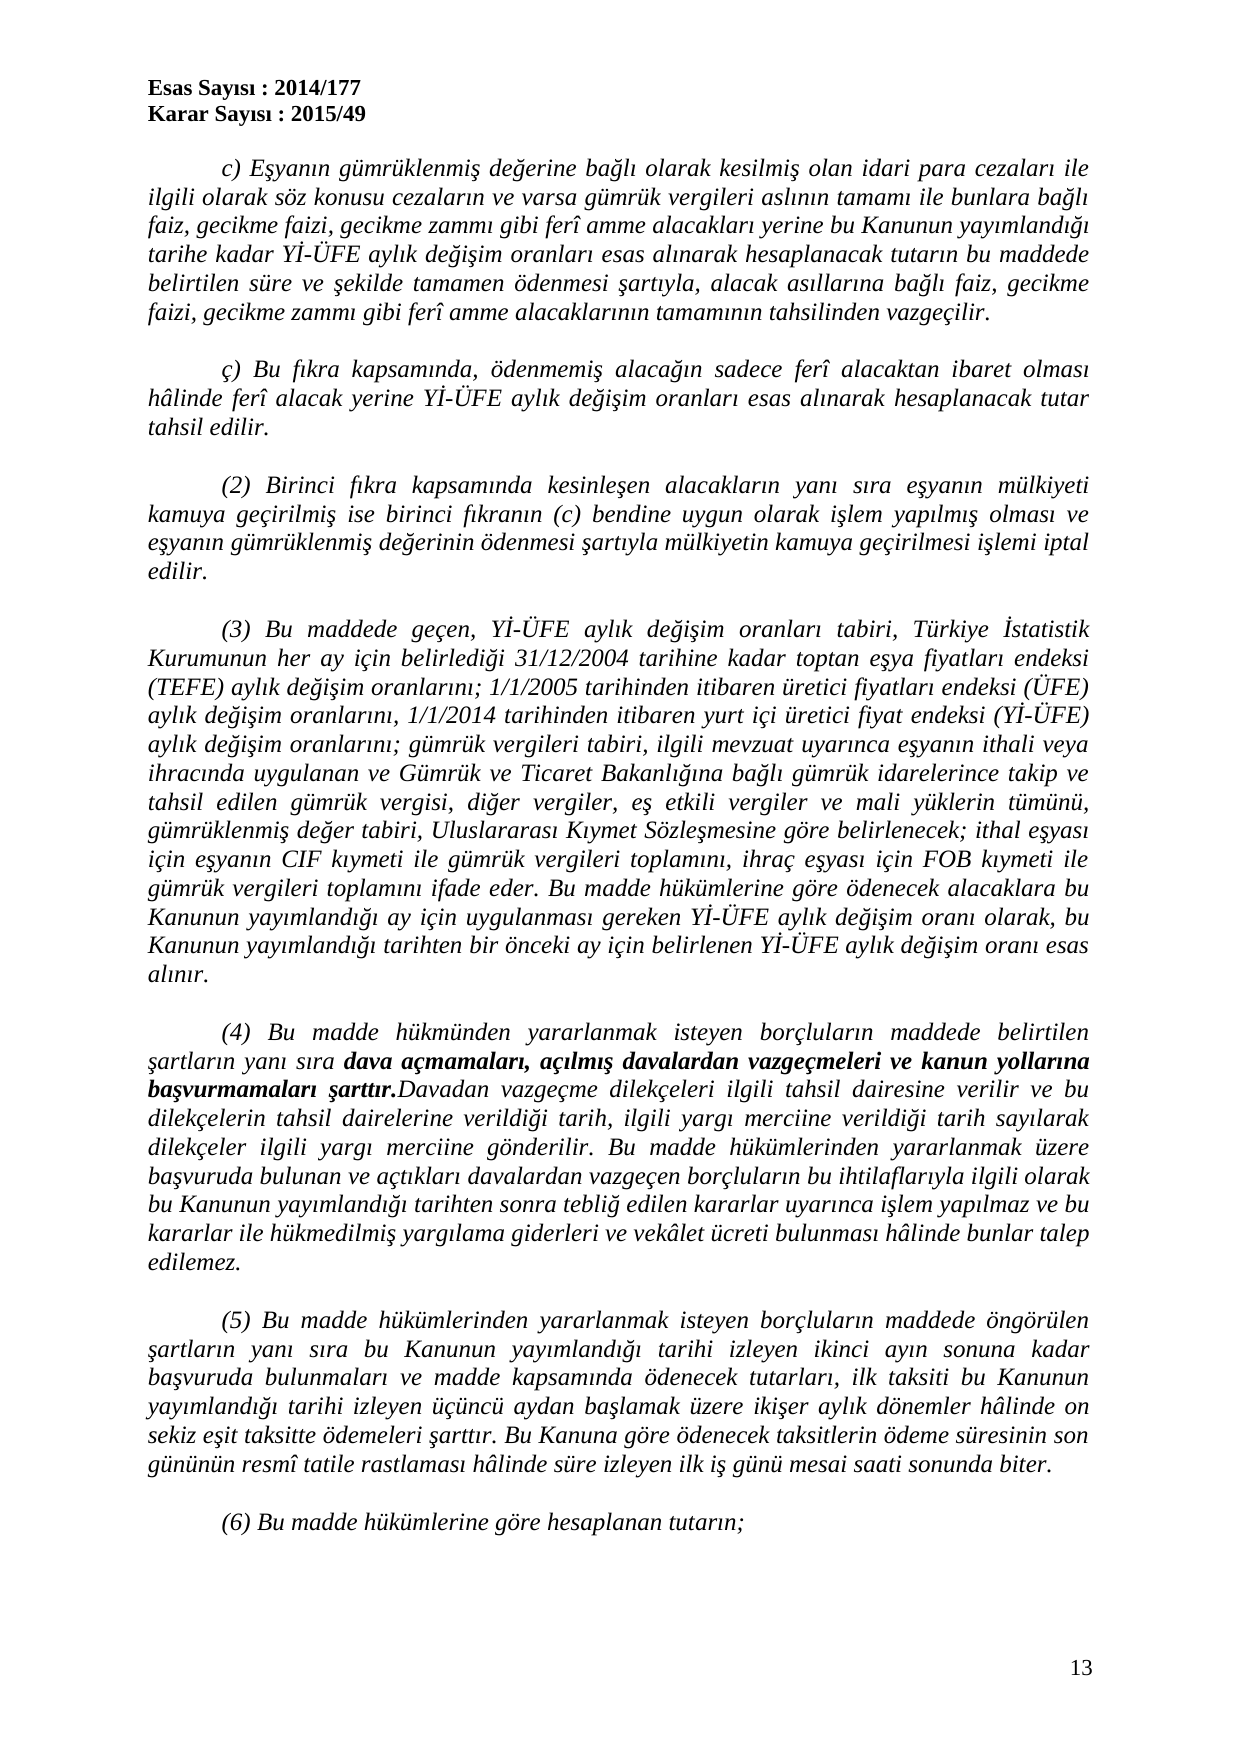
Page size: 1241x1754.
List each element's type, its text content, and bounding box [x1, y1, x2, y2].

text c) Eşyanın gümrüklenmiş değerine bağlı olarak kesilmiş olan idari para cezaları ile ilgili olarak söz konusu cezaların ve varsa gümrük vergileri aslının tamamı ile bunlara bağlı faiz, gecikme faizi, gecikme zammı gibi ferî amme alacakları yerine bu Kanunun yayımlandığı tarihe kadar Yİ-ÜFE aylık değişim oranları esas alınarak hesaplanacak tutarın bu maddede belirtilen süre ve şekilde tamamen ödenmesi şartıyla, alacak asıllarına bağlı faiz, gecikme faizi, gecikme zammı gibi ferî amme alacaklarının tamamının tahsilinden vazgeçilir. [148, 153, 1093, 325]
text ç) Bu fıkra kapsamında, ödenmemiş alacağın sadece ferî alacaktan ibaret olması hâlinde ferî alacak yerine Yİ-ÜFE aylık değişim oranları esas alınarak hesaplanacak tutar tahsil edilir. [148, 354, 1093, 441]
text (4) Bu madde hükmünden yararlanmak isteyen borçluların maddede belirtilen şartların yanı sıra dava açmamaları, açılmış davalardan vazgeçmeleri ve kanun yollarına başvurmamaları şarttır.Davadan vazgeçme dilekçeleri ilgili tahsil dairesine verilir ve bu dilekçelerin tahsil dairelerine verildiği tarih, ilgili yargı merciine verildiği tarih sayılarak dilekçeler ilgili yargı merciine gönderilir. Bu madde hükümlerinden yararlanmak üzere başvuruda bulunan ve açtıkları davalardan vazgeçen borçluların bu ihtilaflarıyla ilgili olarak bu Kanunun yayımlandığı tarihten sonra tebliğ edilen kararlar uyarınca işlem yapılmaz ve bu kararlar ile hükmedilmiş yargılama giderleri ve vekâlet ücreti bulunması hâlinde bunlar talep edilemez. [148, 1017, 1093, 1276]
text (5) Bu madde hükümlerinden yararlanmak isteyen borçluların maddede öngörülen şartların yanı sıra bu Kanunun yayımlandığı tarihi izleyen ikinci ayın sonuna kadar başvuruda bulunmaları ve madde kapsamında ödenecek tutarları, ilk taksiti bu Kanunun yayımlandığı tarihi izleyen üçüncü aydan başlamak üzere ikişer aylık dönemler hâlinde on sekiz eşit taksitte ödemeleri şarttır. Bu Kanuna göre ödenecek taksitlerin ödeme süresinin son gününün resmî tatile rastlaması hâlinde süre izleyen ilk iş günü mesai saati sonunda biter. [148, 1305, 1093, 1477]
text (2) Birinci fıkra kapsamında kesinleşen alacakların yanı sıra eşyanın mülkiyeti kamuya geçirilmiş ise birinci fıkranın (c) bendine uygun olarak işlem yapılmış olması ve eşyanın gümrüklenmiş değerinin ödenmesi şartıyla mülkiyetin kamuya geçirilmesi işlemi iptal edilir. [148, 470, 1093, 585]
text (3) Bu maddede geçen, Yİ-ÜFE aylık değişim oranları tabiri, Türkiye İstatistik Kurumunun her ay için belirlediği 31/12/2004 tarihine kadar toptan eşya fiyatları endeksi (TEFE) aylık değişim oranlarını; 1/1/2005 tarihinden itibaren üretici fiyatları endeksi (ÜFE) aylık değişim oranlarını, 1/1/2014 tarihinden itibaren yurt içi üretici fiyat endeksi (Yİ-ÜFE) aylık değişim oranlarını; gümrük vergileri tabiri, ilgili mevzuat uyarınca eşyanın ithali veya ihracında uygulanan ve Gümrük ve Ticaret Bakanlığına bağlı gümrük idarelerince takip ve tahsil edilen gümrük vergisi, diğer vergiler, eş etkili vergiler ve mali yüklerin tümünü, gümrüklenmiş değer tabiri, Uluslararası Kıymet Sözleşmesine göre belirlenecek; ithal eşyası için eşyanın CIF kıymeti ile gümrük vergileri toplamını, ihraç eşyası için FOB kıymeti ile gümrük vergileri toplamını ifade eder. Bu madde hükümlerine göre ödenecek alacaklara bu Kanunun yayımlandığı ay için uygulanması gereken Yİ-ÜFE aylık değişim oranı olarak, bu Kanunun yayımlandığı tarihten bir önceki ay için belirlenen Yİ-ÜFE aylık değişim oranı esas alınır. [148, 614, 1093, 988]
text (6) Bu madde hükümlerine göre hesaplanan tutarın; [148, 1507, 1093, 1535]
